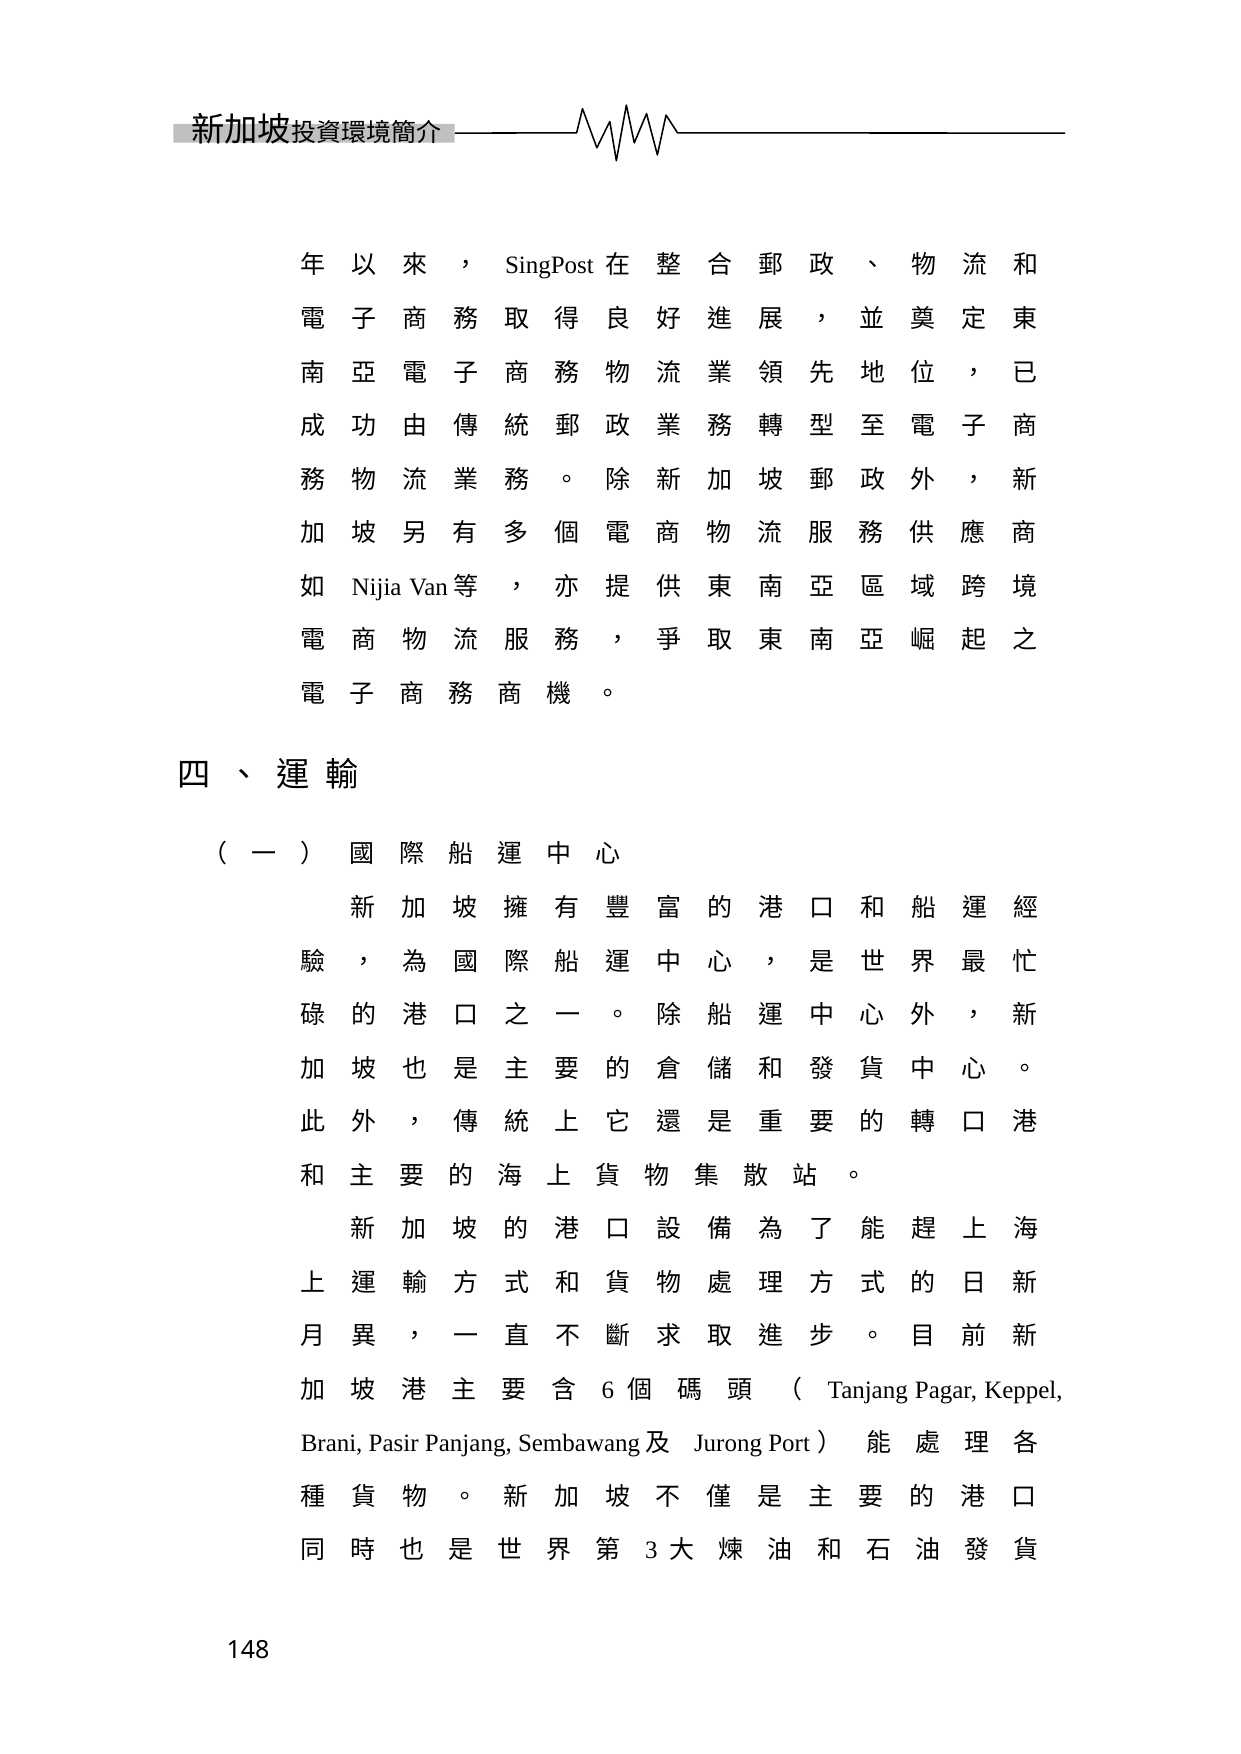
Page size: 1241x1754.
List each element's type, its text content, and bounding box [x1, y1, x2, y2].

text 新加坡擁有豐富的港口和船運經驗，為國際船運中心，是世界最忙碌的港口之一。除船運中心外，新加坡也是主要的倉儲和發貨中心。此外，傳統上它還是重要的轉口港和主要的海上貨物集散站。 [276, 879, 1063, 1200]
text 四、運輸 [178, 745, 1063, 798]
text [276, 1200, 1063, 1575]
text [276, 236, 1063, 718]
text （一）國際船運中心 [202, 825, 1063, 879]
